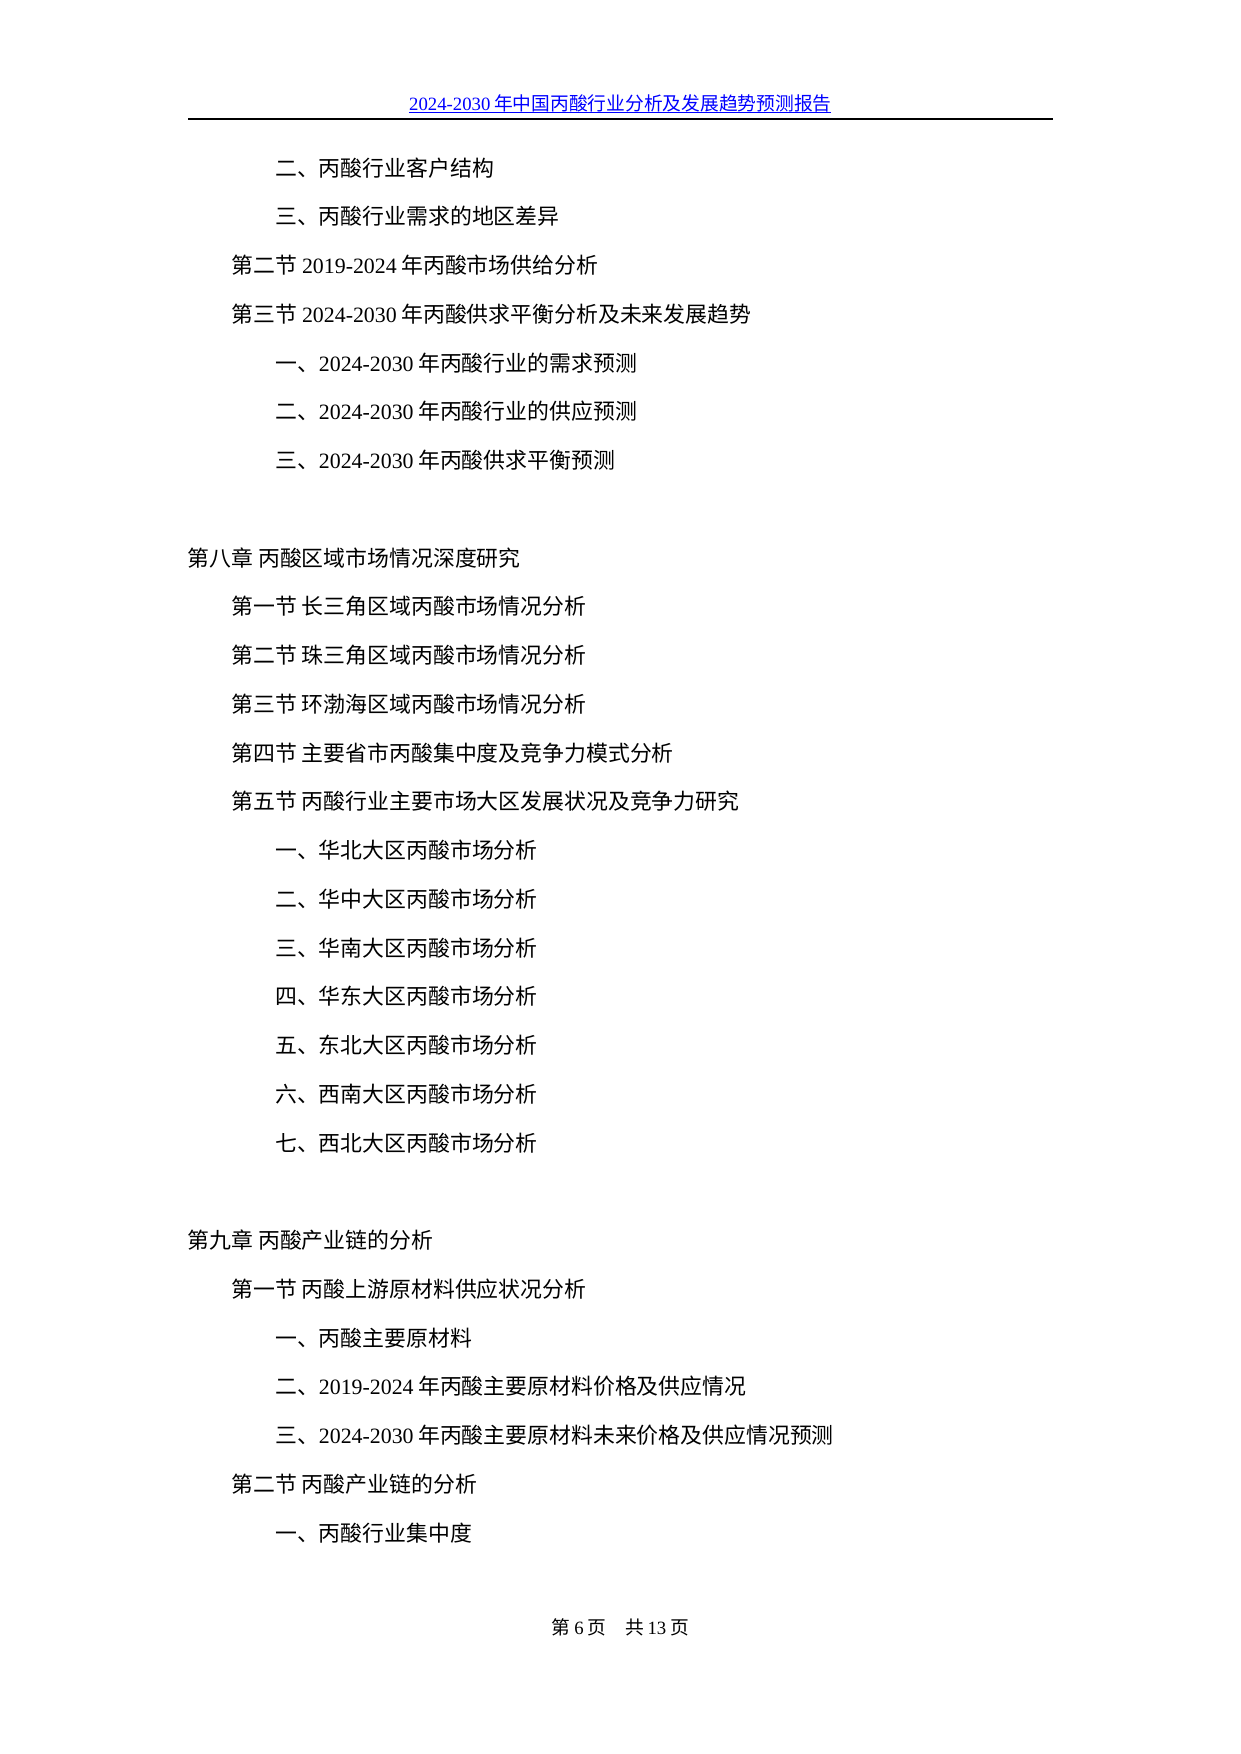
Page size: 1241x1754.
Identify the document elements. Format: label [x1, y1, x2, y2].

text [187, 150, 1053, 1548]
